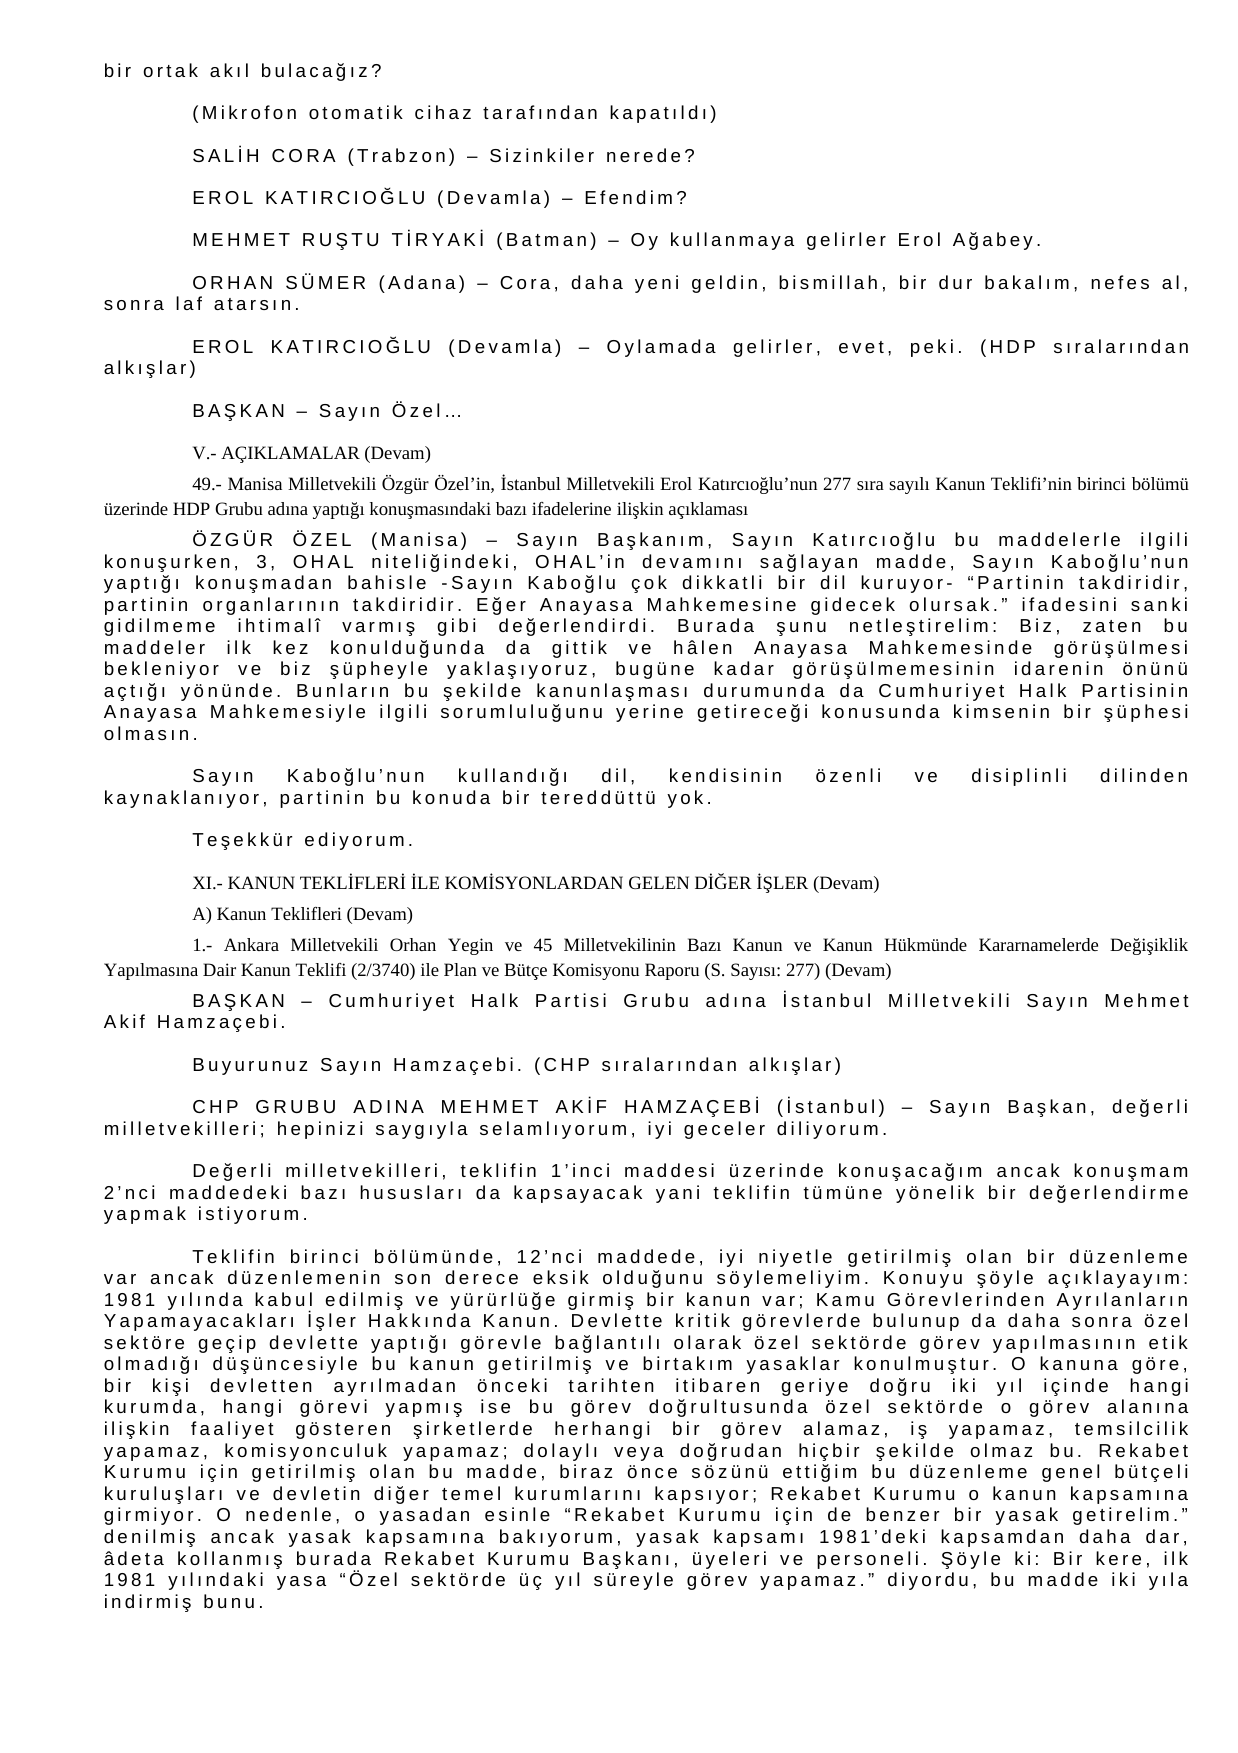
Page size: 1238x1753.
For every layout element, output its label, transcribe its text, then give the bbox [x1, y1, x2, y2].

text Değerli milletvekilleri, teklifin 1’inci maddesi üzerinde konuşacağım ancak konuşmam 2’nci maddedeki bazı hususları da kapsayacak yani teklifin tümüne yönelik bir değerlendirme yapmak istiyorum. [103, 1160, 1190, 1224]
text BAŞKAN – Cumhuriyet Halk Partisi Grubu adına İstanbul Milletvekili Sayın Mehmet Akif Hamzaçebi. [103, 989, 1190, 1033]
text 1.- Ankara Milletvekili Orhan Yegin ve 45 Milletvekilinin Bazı Kanun ve Kanun Hükmünde Kararnamelerde Değişiklik Yapılmasına Dair Kanun Teklifi (2/3740) ile Plan ve Bütçe Komisyonu Raporu (S. Sayısı: 277) (Devam) [103, 934, 1190, 980]
text CHP GRUBU ADINA MEHMET AKİF HAMZAÇEBİ (İstanbul) – Sayın Başkan, değerli milletvekilleri; hepinizi saygıyla selamlıyorum, iyi geceler diliyorum. [103, 1096, 1190, 1139]
text A) Kanun Teklifleri (Devam) [103, 903, 1190, 924]
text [103, 60, 1190, 81]
text MEHMET RUŞTU TİRYAKİ (Batman) – Oy kullanmaya gelirler Erol Ağabey. [103, 229, 1190, 251]
text Sayın Kaboğlu’nun kullandığı dil, kendisinin özenli ve disiplinli dilinden kaynaklanıyor, partinin bu konuda bir tereddüttü yok. [103, 765, 1190, 808]
text V.- AÇIKLAMALAR (Devam) [103, 442, 1190, 463]
text EROL KATIRCIOĞLU (Devamla) – Oylamada gelirler, evet, peki. (HDP sıralarından alkışlar) [103, 336, 1190, 379]
text BAŞKAN – Sayın Özel… [103, 399, 1190, 421]
text SALİH CORA (Trabzon) – Sizinkiler nerede? [103, 144, 1190, 166]
text Buyurunuz Sayın Hamzaçebi. (CHP sıralarından alkışlar) [103, 1053, 1190, 1075]
text Teklifin birinci bölümünde, 12’nci maddede, iyi niyetle getirilmiş olan bir düzenleme var ancak düzenlemenin son derece eksik olduğunu söylemeliyim. Konuyu şöyle açıklayayım: 1981 yılında kabul edilmiş ve yürürlüğe girmiş bir kanun var; Kamu Görevlerinden Ayrılanların Yapamayacakları İşler Hakkında Kanun. Devlette kritik görevlerde bulunup da daha sonra özel sektöre geçip devlette yaptığı görevle bağlantılı olarak özel sektörde görev yapılmasının etik olmadığı düşüncesiyle bu kanun getirilmiş ve birtakım yasaklar konulmuştur. O kanuna göre, bir kişi devletten ayrılmadan önceki tarihten itibaren geriye doğru iki yıl içinde hangi kurumda, hangi görevi yapmış ise bu görev doğrultusunda özel sektörde o görev alanına ilişkin faaliyet gösteren şirketlerde herhangi bir görev alamaz, iş yapamaz, temsilcilik yapamaz, komisyonculuk yapamaz; dolaylı veya doğrudan hiçbir şekilde olmaz bu. Rekabet Kurumu için getirilmiş olan bu madde, biraz önce sözünü ettiğim bu düzenleme genel bütçeli kuruluşları ve devletin diğer temel kurumlarını kapsıyor; Rekabet Kurumu o kanun kapsamına girmiyor. O nedenle, o yasadan esinle “Rekabet Kurumu için de benzer bir yasak getirelim.” denilmiş ancak yasak kapsamına bakıyorum, yasak kapsamı 1981’deki kapsamdan daha dar, âdeta kollanmış burada Rekabet Kurumu Başkanı, üyeleri ve personeli. Şöyle ki: Bir kere, ilk 1981 yılındaki yasa “Özel sektörde üç yıl süreyle görev yapamaz.” diyordu, bu madde iki yıla indirmiş bunu. [103, 1245, 1190, 1612]
text Teşekkür ediyorum. [103, 829, 1190, 851]
text (Mikrofon otomatik cihaz tarafından kapatıldı) [103, 102, 1190, 124]
text ORHAN SÜMER (Adana) – Cora, daha yeni geldin, bismillah, bir dur bakalım, nefes al, sonra laf atarsın. [103, 272, 1190, 315]
text 49.- Manisa Milletvekili Özgür Özel’in, İstanbul Milletvekili Erol Katırcıoğlu’nun 277 sıra sayılı Kanun Teklifi’nin birinci bölümü üzerinde HDP Grubu adına yaptığı konuşmasındaki bazı ifadelerine ilişkin açıklaması [103, 473, 1190, 519]
text ÖZGÜR ÖZEL (Manisa) – Sayın Başkanım, Sayın Katırcıoğlu bu maddelerle ilgili konuşurken, 3, OHAL niteliğindeki, OHAL’in devamını sağlayan madde, Sayın Kaboğlu’nun yaptığı konuşmadan bahisle -Sayın Kaboğlu çok dikkatli bir dil kuruyor- “Partinin takdiridir, partinin organlarının takdiridir. Eğer Anayasa Mahkemesine gidecek olursak.” ifadesini sanki gidilmeme ihtimalî varmış gibi değerlendirdi. Burada şunu netleştirelim: Biz, zaten bu maddeler ilk kez konulduğunda da gittik ve hâlen Anayasa Mahkemesinde görüşülmesi bekleniyor ve biz şüpheyle yaklaşıyoruz, bugüne kadar görüşülmemesinin idarenin önünü açtığı yönünde. Bunların bu şekilde kanunlaşması durumunda da Cumhuriyet Halk Partisinin Anayasa Mahkemesiyle ilgili sorumluluğunu yerine getireceği konusunda kimsenin bir şüphesi olmasın. [103, 529, 1190, 744]
text EROL KATIRCIOĞLU (Devamla) – Efendim? [103, 187, 1190, 208]
text XI.- KANUN TEKLİFLERİ İLE KOMİSYONLARDAN GELEN DİĞER İŞLER (Devam) [103, 872, 1190, 893]
